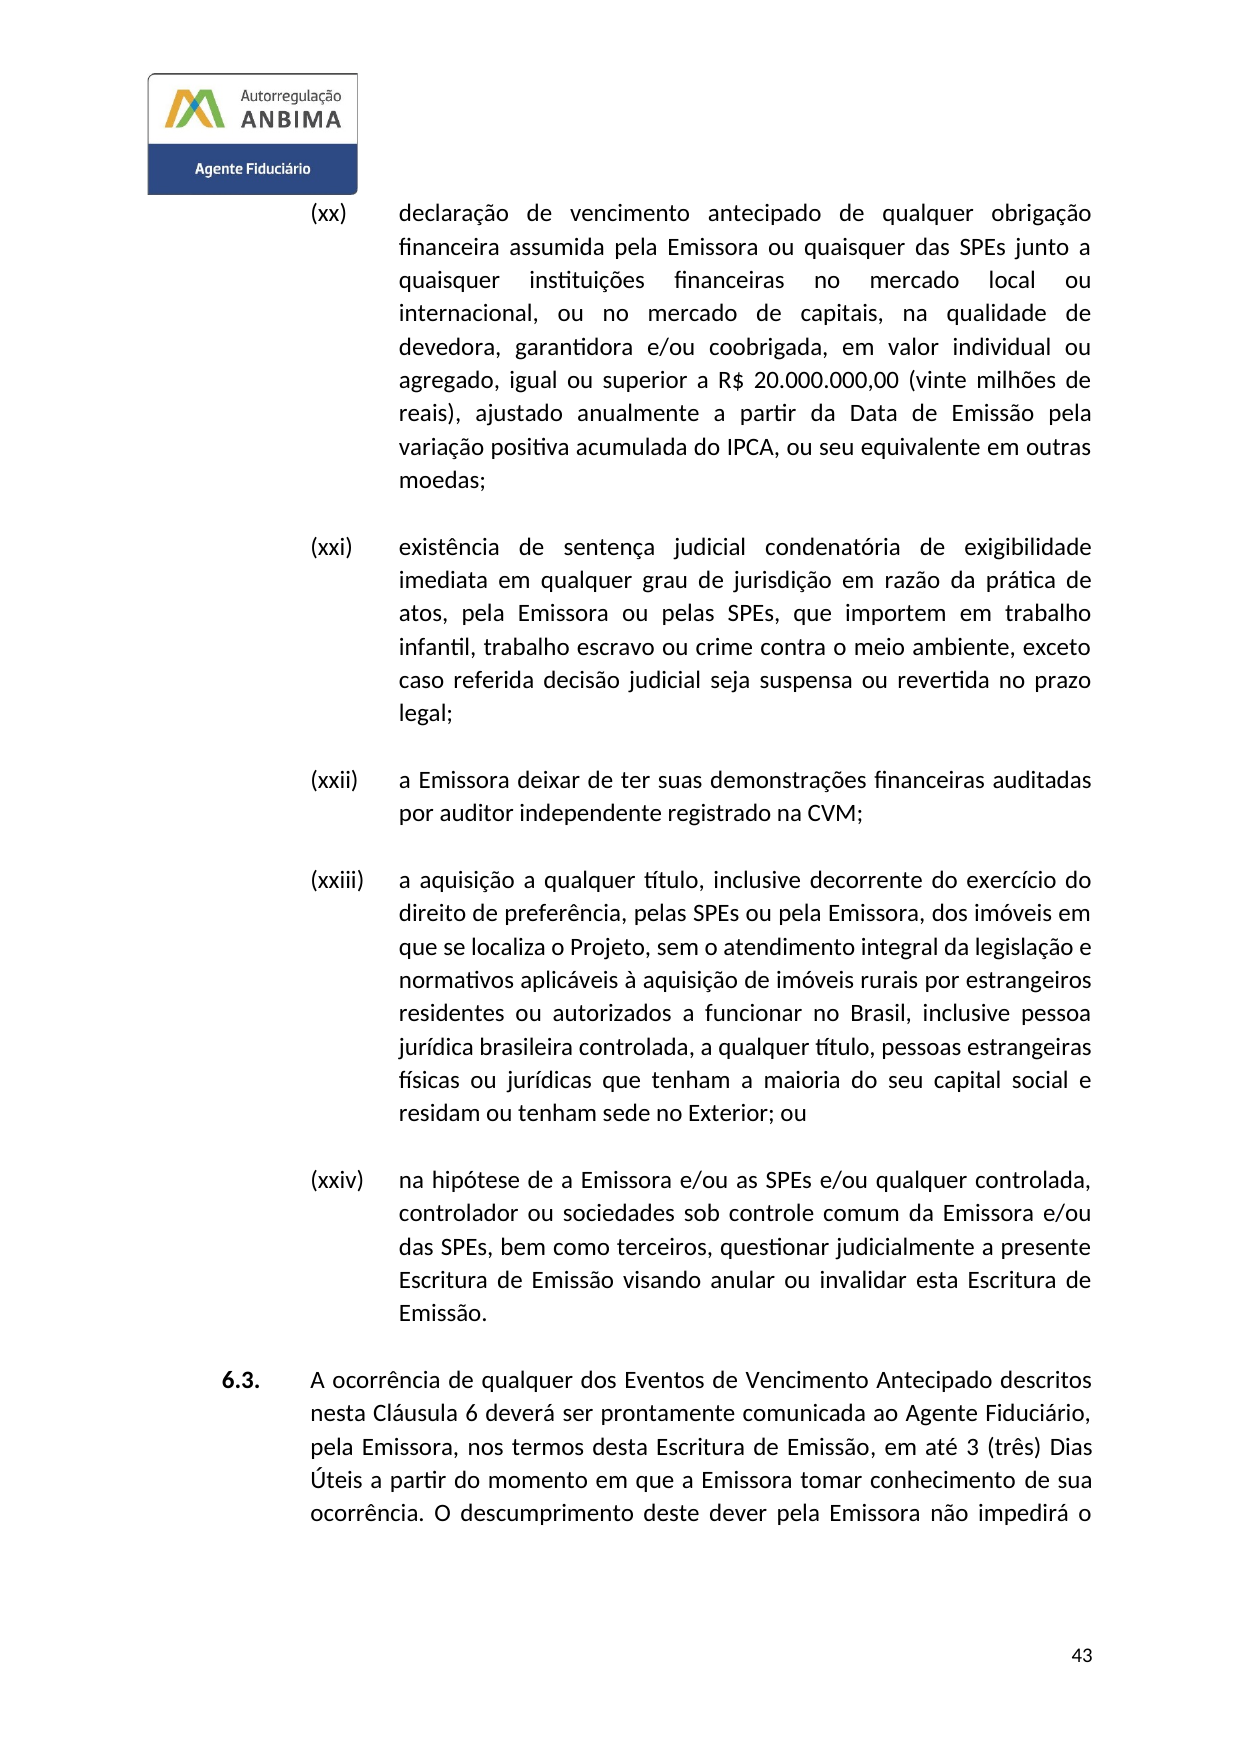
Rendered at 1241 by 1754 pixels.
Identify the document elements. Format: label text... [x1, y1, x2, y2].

text existência de sentença judicial condenatória de exigibilidade imediata em qualquer grau de jurisdição em razão da prática de atos, pela Emissora ou pelas SPEs, que importem em trabalho infantil, trabalho escravo ou crime contra o meio ambiente, exceto caso referida decisão judicial seja suspensa ou revertida no prazo legal; [310, 528, 1092, 728]
text na hipótese de a Emissora e/ou as SPEs e/ou qualquer controlada, controlador ou sociedades sob controle comum da Emissora e/ou das SPEs, bem como terceiros, questionar judicialmente a presente Escritura de Emissão visando anular ou invalidar esta Escritura de Emissão. [310, 1162, 1092, 1328]
text a aquisição a qualquer título, inclusive decorrente do exercício do direito de preferência, pelas SPEs ou pela Emissora, dos imóveis em que se localiza o Projeto, sem o atendimento integral da legislação e normativos aplicáveis à aquisição de imóveis rurais por estrangeiros residentes ou autorizados a funcionar no Brasil, inclusive pessoa jurídica brasileira controlada, a qualquer título, pessoas estrangeiras físicas ou jurídicas que tenham a maioria do seu capital social e residam ou tenham sede no Exterior; ou [310, 862, 1092, 1128]
text a Emissora deixar de ter suas demonstrações financeiras auditadas por auditor independente registrado na CVM; [310, 762, 1092, 828]
picture [147, 73, 358, 195]
text declaração de vencimento antecipado de qualquer obrigação financeira assumida pela Emissora ou quaisquer das SPEs junto a quaisquer instituições financeiras no mercado local ou internacional, ou no mercado de capitais, na qualidade de devedora, garantidora e/ou coobrigada, em valor individual ou agregado, igual ou superior a R$ 20.000.000,00 (vinte milhões de reais), ajustado anualmente a partir da Data de Emissão pela variação positiva acumulada do IPCA, ou seu equivalente em outras moedas; [310, 195, 1092, 495]
